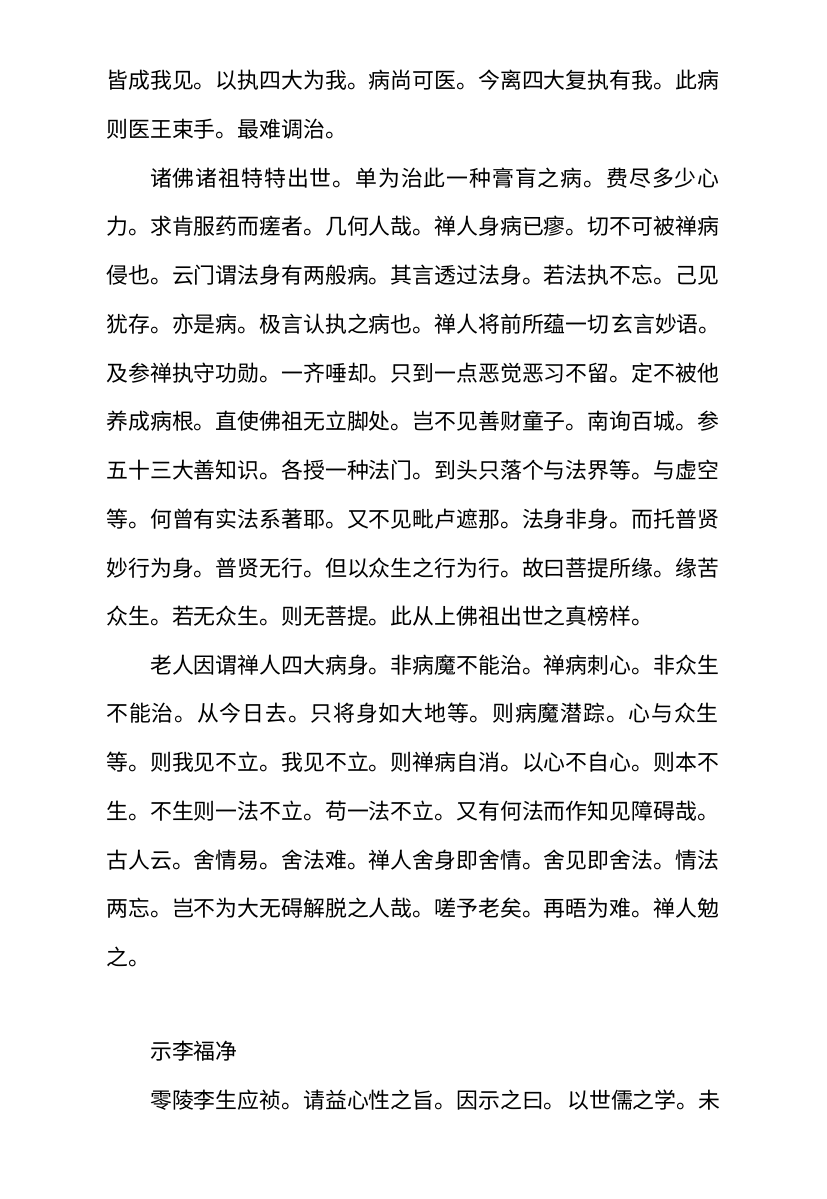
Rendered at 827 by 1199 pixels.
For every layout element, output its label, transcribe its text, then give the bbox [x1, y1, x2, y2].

text 诸佛诸祖特特出世。单为治此一种膏肓之病。费尽多少心力。求肯服药而瘥者。几何人哉。禅人身病已瘳。切不可被禅病侵也。云门谓法身有两般病。其言透过法身。若法执不忘。己见犹存。亦是病。极言认执之病也。禅人将前所蕴一切玄言妙语。及参禅执守功勋。一齐唾却。只到一点恶觉恶习不留。定不被他养成病根。直使佛祖无立脚处。岂不见善财童子。南询百城。参五十三大善知识。各授一种法门。到头只落个与法界等。与虚空等。何曾有实法系著耶。又不见毗卢遮那。法身非身。而托普贤妙行为身。普贤无行。但以众生之行为行。故曰菩提所缘。缘苦众生。若无众生。则无菩提。此从上佛祖出世之真榜样。 [106, 160, 721, 631]
text 老人因谓禅人四大病身。非病魔不能治。禅病刺心。非众生不能治。从今日去。只将身如大地等。则病魔潜踪。心与众生等。则我见不立。我见不立。则禅病自消。以心不自心。则本不生。不生则一法不立。苟一法不立。又有何法而作知见障碍哉。古人云。舍情易。舍法难。禅人舍身即舍情。舍见即舍法。情法两忘。岂不为大无碍解脱之人哉。嗟予老矣。再晤为难。禅人勉之。 [106, 647, 721, 972]
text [106, 1082, 721, 1115]
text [106, 63, 721, 144]
text 示李福净 [106, 1034, 721, 1066]
